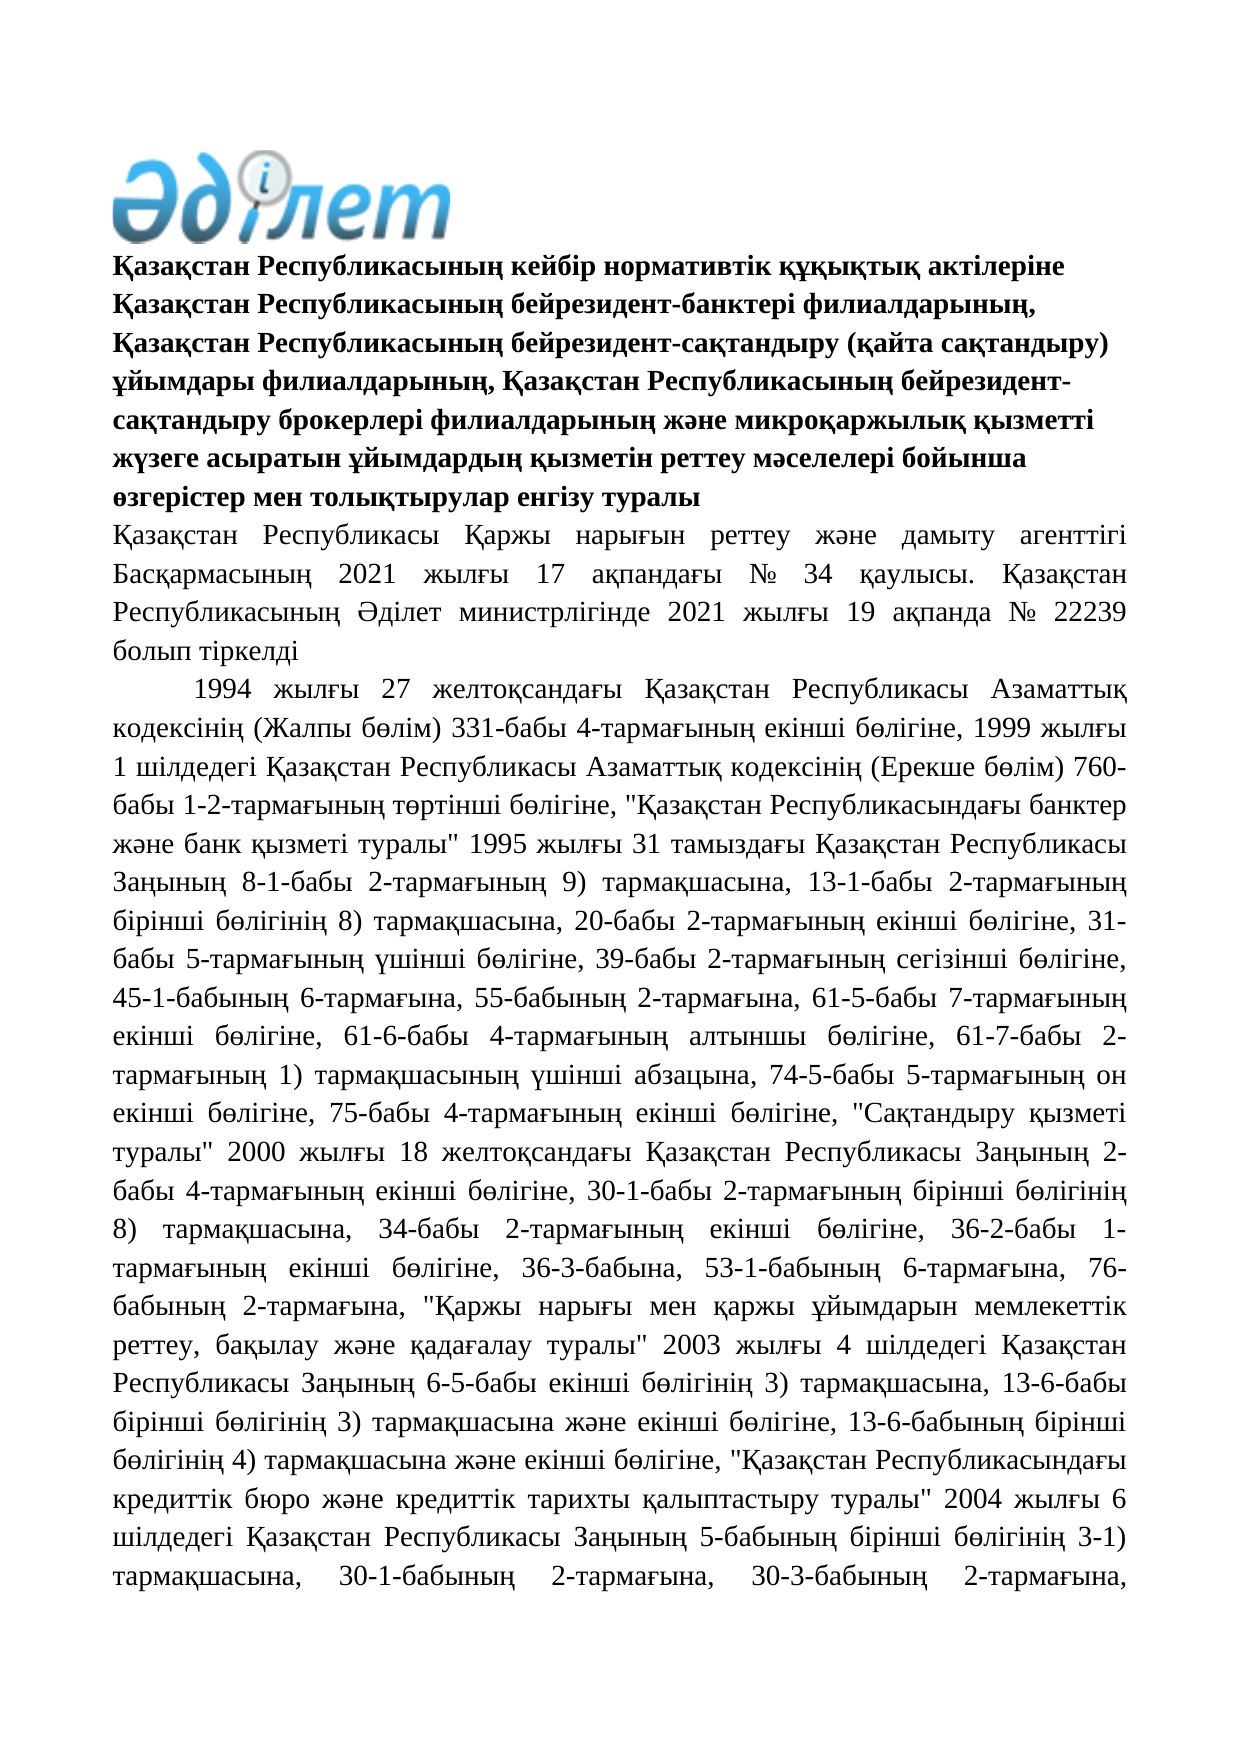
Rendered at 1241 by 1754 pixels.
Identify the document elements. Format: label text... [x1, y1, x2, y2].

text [112, 672, 1128, 1592]
text Қазақстан Республикасы Қаржы нарығын реттеу және дамыту агенттігі Басқармасының 2021 жылғы 17 ақпандағы № 34 қаулысы. Қазақстан Республикасының Әділет министрлігінде 2021 жылғы 19 ақпанда № 22239 болып тіркелді [112, 517, 1128, 667]
picture [112, 150, 451, 244]
text Қазақстан Республикасының кейбір нормативтік құқықтық актілеріне Қазақстан Республикасының бейрезидент-банктері филиалдарының, Қазақстан Республикасының бейрезидент-сақтандыру (қайта сақтандыру) ұйымдары филиалдарының, Қазақстан Республикасының бейрезидент-сақтандыру брокерлері филиалдарының және микроқаржылық қызметті жүзеге асыратын ұйымдардың қызметін реттеу мәселелері бойынша өзгерістер мен толықтырулар енгізу туралы [112, 248, 1128, 512]
